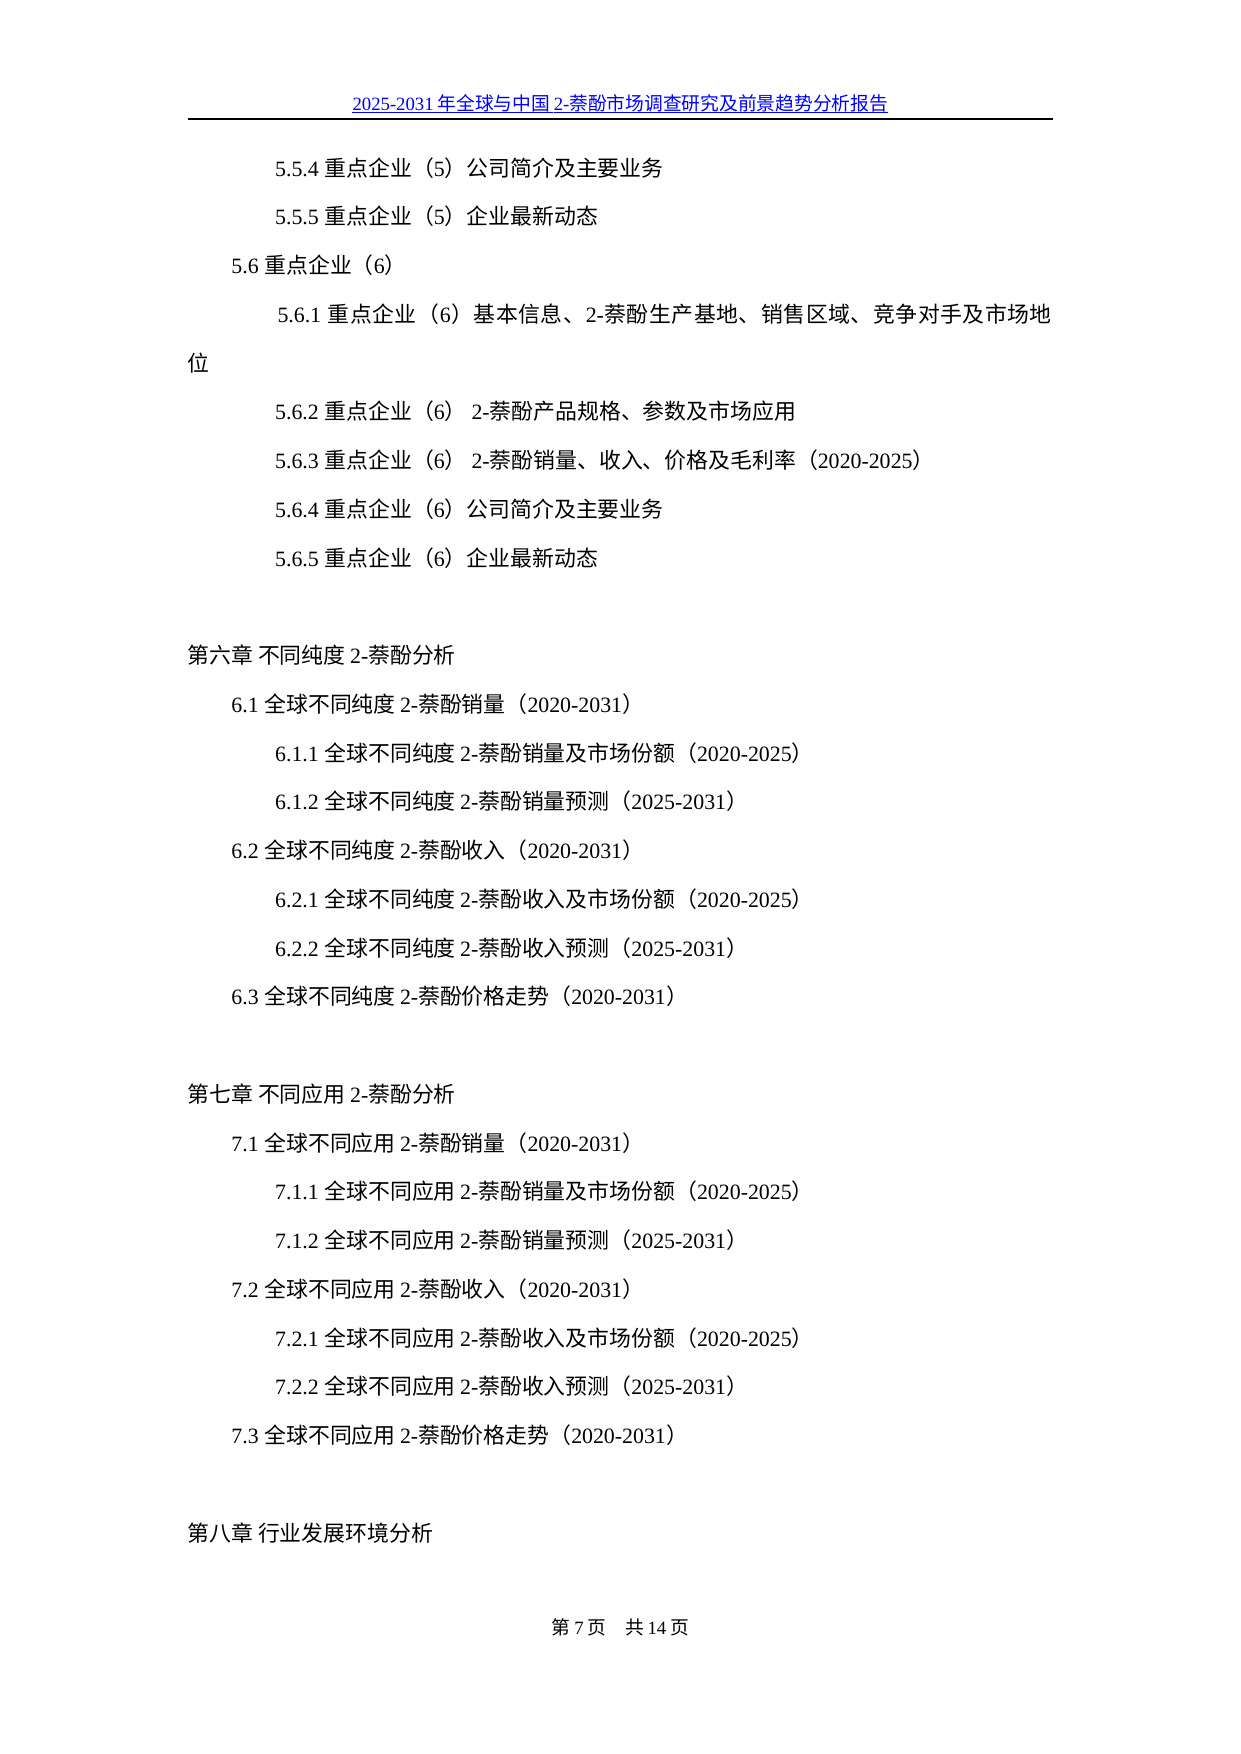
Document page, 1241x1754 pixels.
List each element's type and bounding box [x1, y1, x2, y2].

text [187, 150, 1053, 1548]
